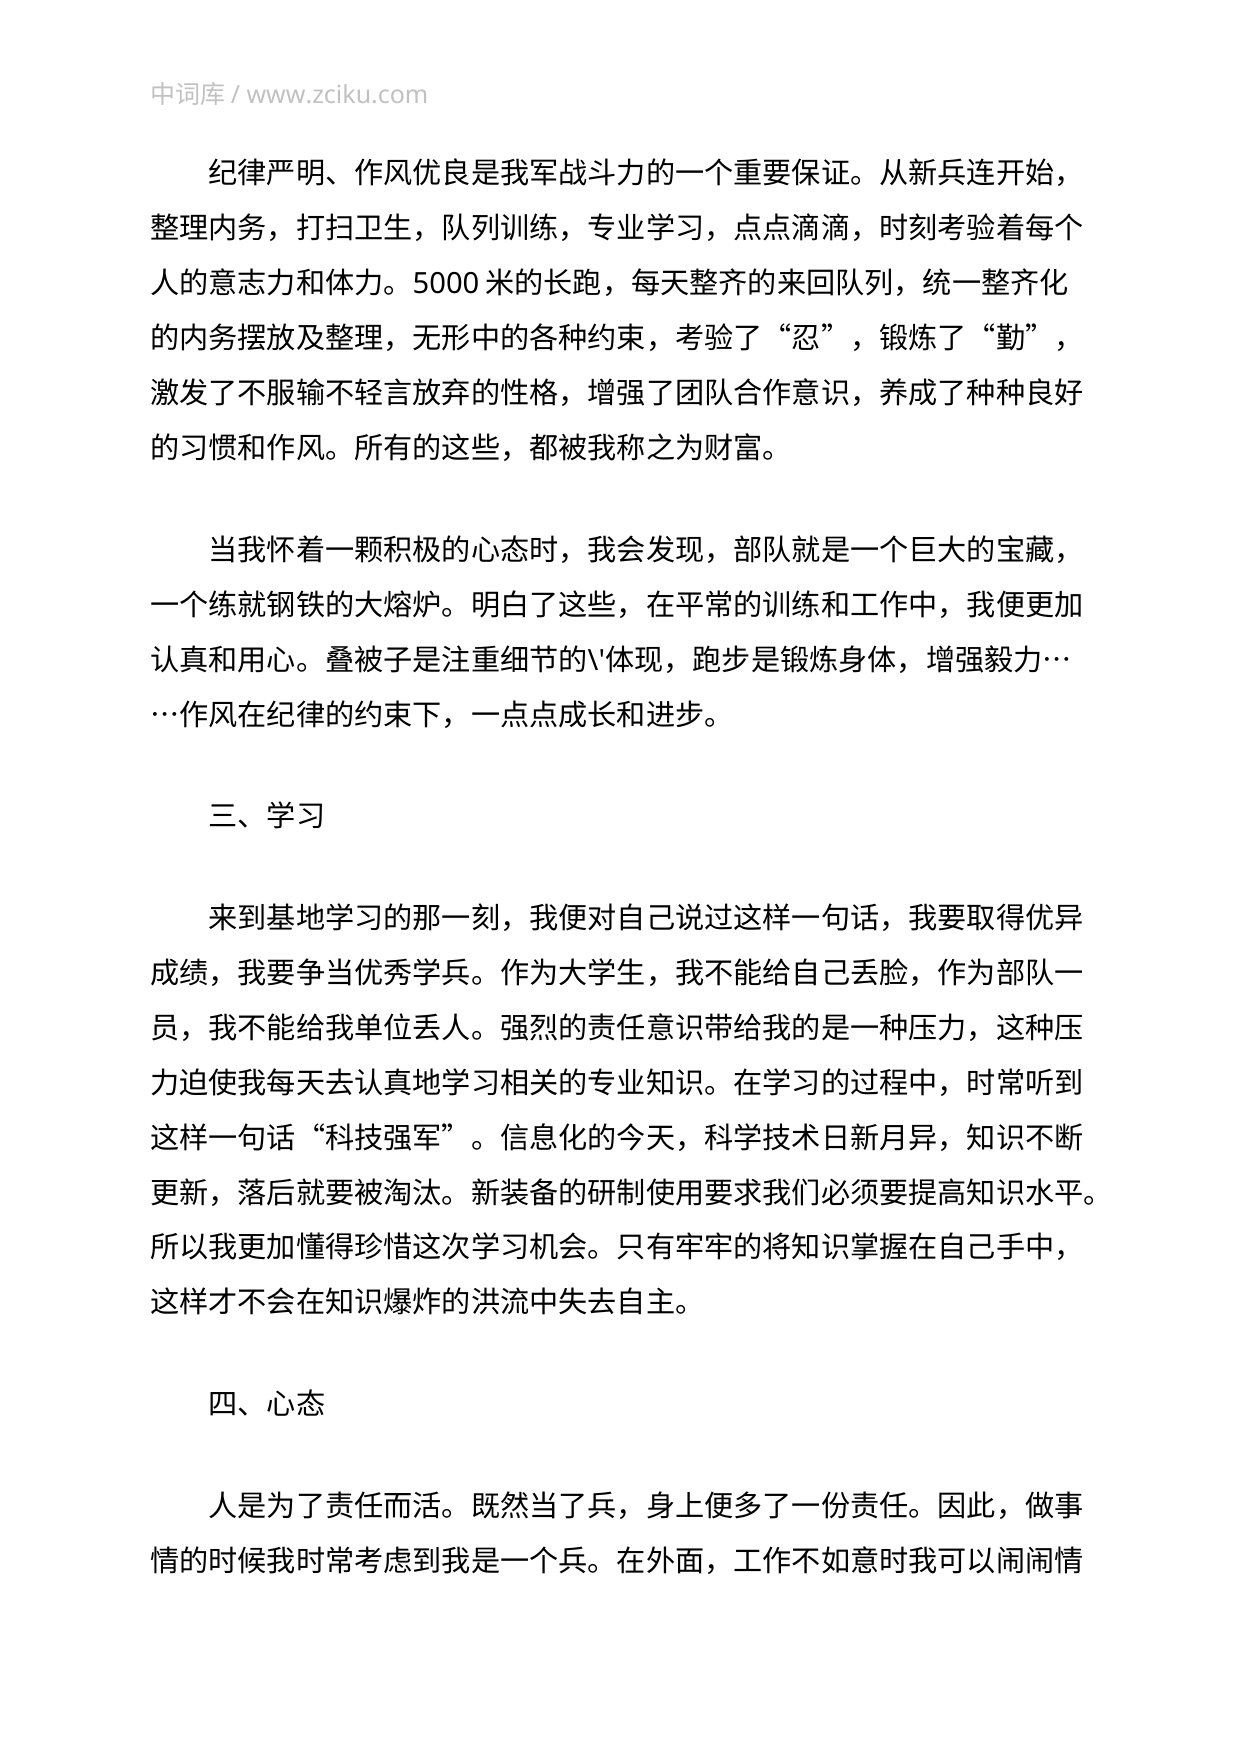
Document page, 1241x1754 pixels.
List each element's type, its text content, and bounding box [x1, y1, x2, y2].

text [150, 1482, 1090, 1580]
text 三、学习 [150, 793, 1090, 835]
text 当我怀着一颗积极的心态时，我会发现，部队就是一个巨大的宝藏，一个练就钢铁的大熔炉。明白了这些，在平常的训练和工作中，我便更加认真和用心。叠被子是注重细节的\'体现，跑步是锻炼身体，增强毅力……作风在纪律的约束下，一点点成长和进步。 [150, 526, 1090, 733]
text 四、心态 [150, 1381, 1090, 1423]
text 来到基地学习的那一刻，我便对自己说过这样一句话，我要取得优异成绩，我要争当优秀学兵。作为大学生，我不能给自己丢脸，作为部队一员，我不能给我单位丢人。强烈的责任意识带给我的是一种压力，这种压力迫使我每天去认真地学习相关的专业知识。在学习的过程中，时常听到这样一句话“科技强军”。信息化的今天，科学技术日新月异，知识不断更新，落后就要被淘汰。新装备的研制使用要求我们必须要提高知识水平。所以我更加懂得珍惜这次学习机会。只有牢牢的将知识掌握在自己手中，这样才不会在知识爆炸的洪流中失去自主。 [150, 895, 1090, 1321]
text 纪律严明、作风优良是我军战斗力的一个重要保证。从新兵连开始，整理内务，打扫卫生，队列训练，专业学习，点点滴滴，时刻考验着每个人的意志力和体力。5000米的长跑，每天整齐的来回队列，统一整齐化的内务摆放及整理，无形中的各种约束，考验了“忍”，锻炼了“勤”，激发了不服输不轻言放弃的性格，增强了团队合作意识，养成了种种良好的习惯和作风。所有的这些，都被我称之为财富。 [150, 150, 1090, 467]
